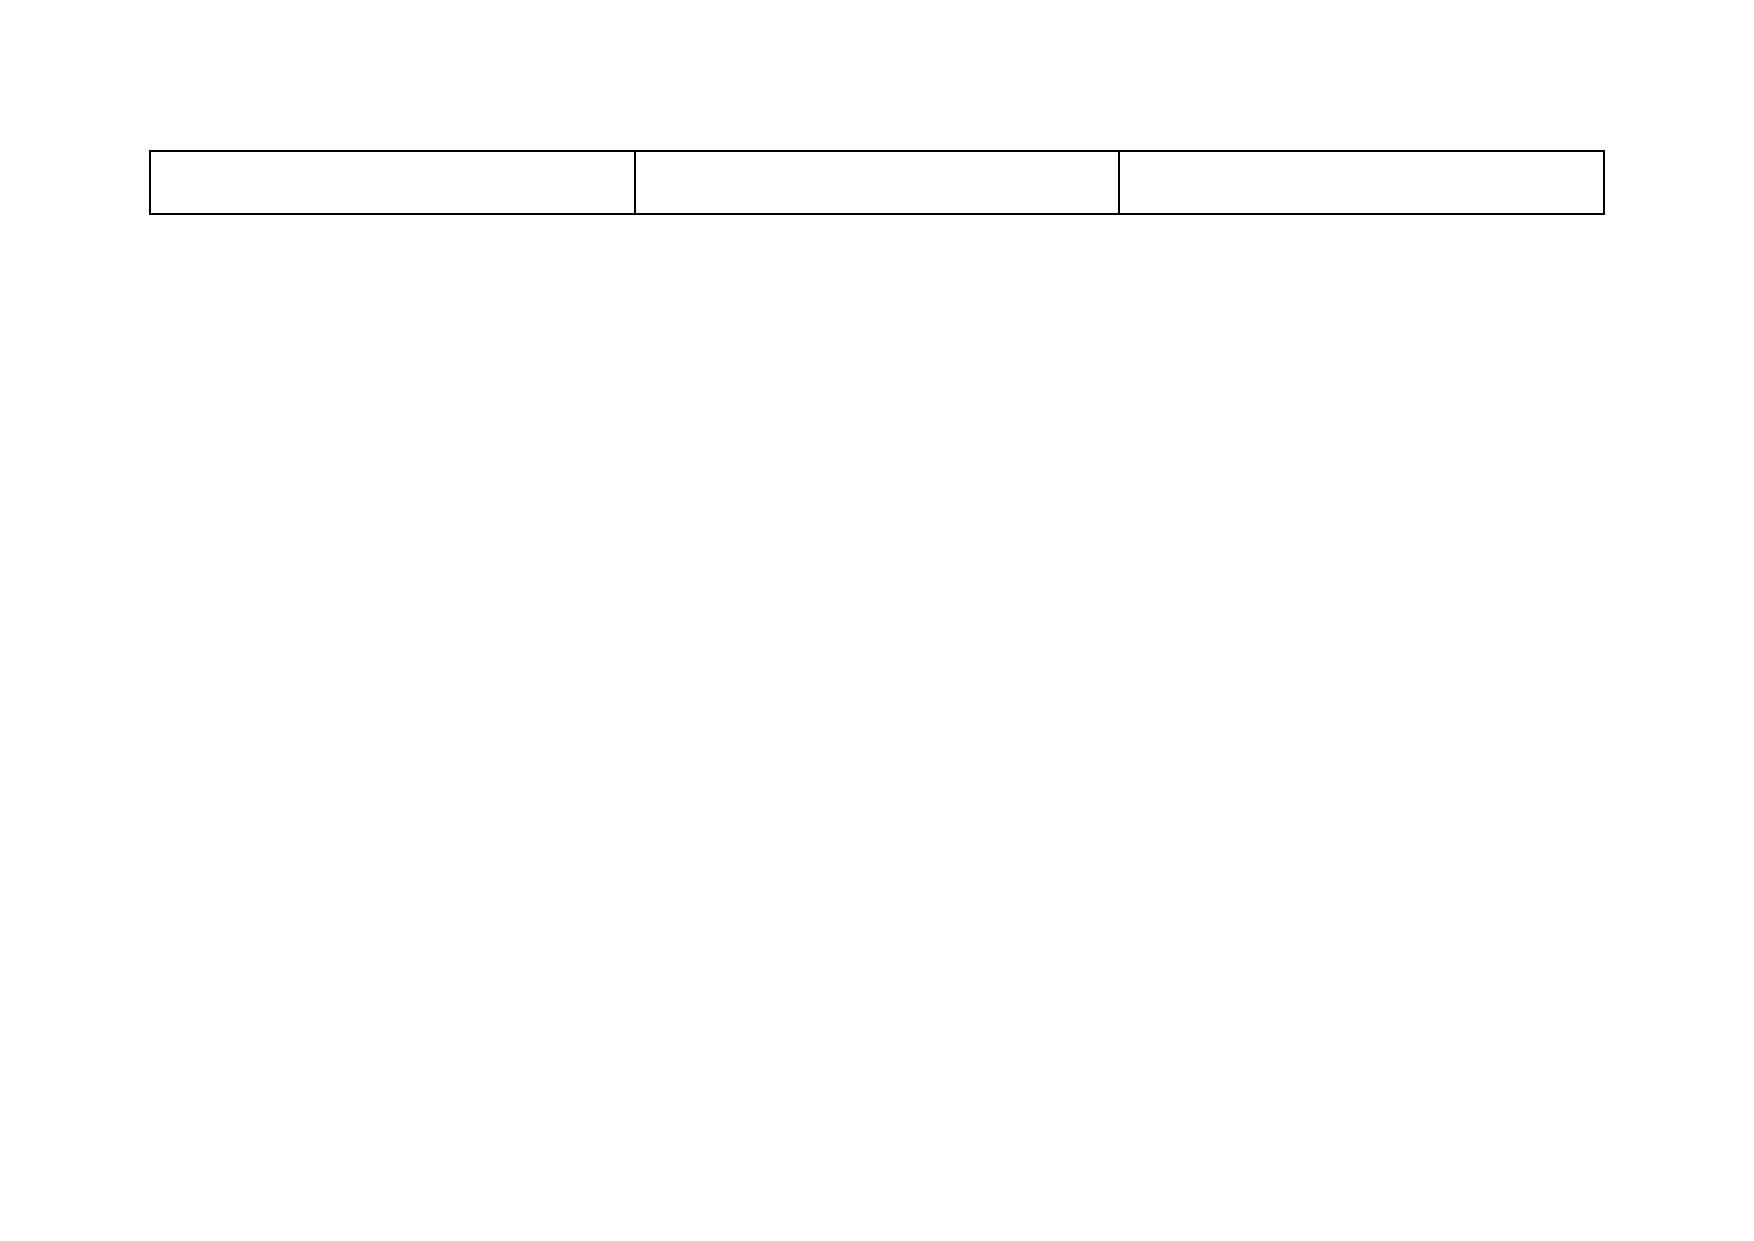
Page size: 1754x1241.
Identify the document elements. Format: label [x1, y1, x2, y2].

table_cell [1120, 152, 1603, 213]
table_cell [151, 152, 634, 213]
table_cell [636, 152, 1118, 213]
